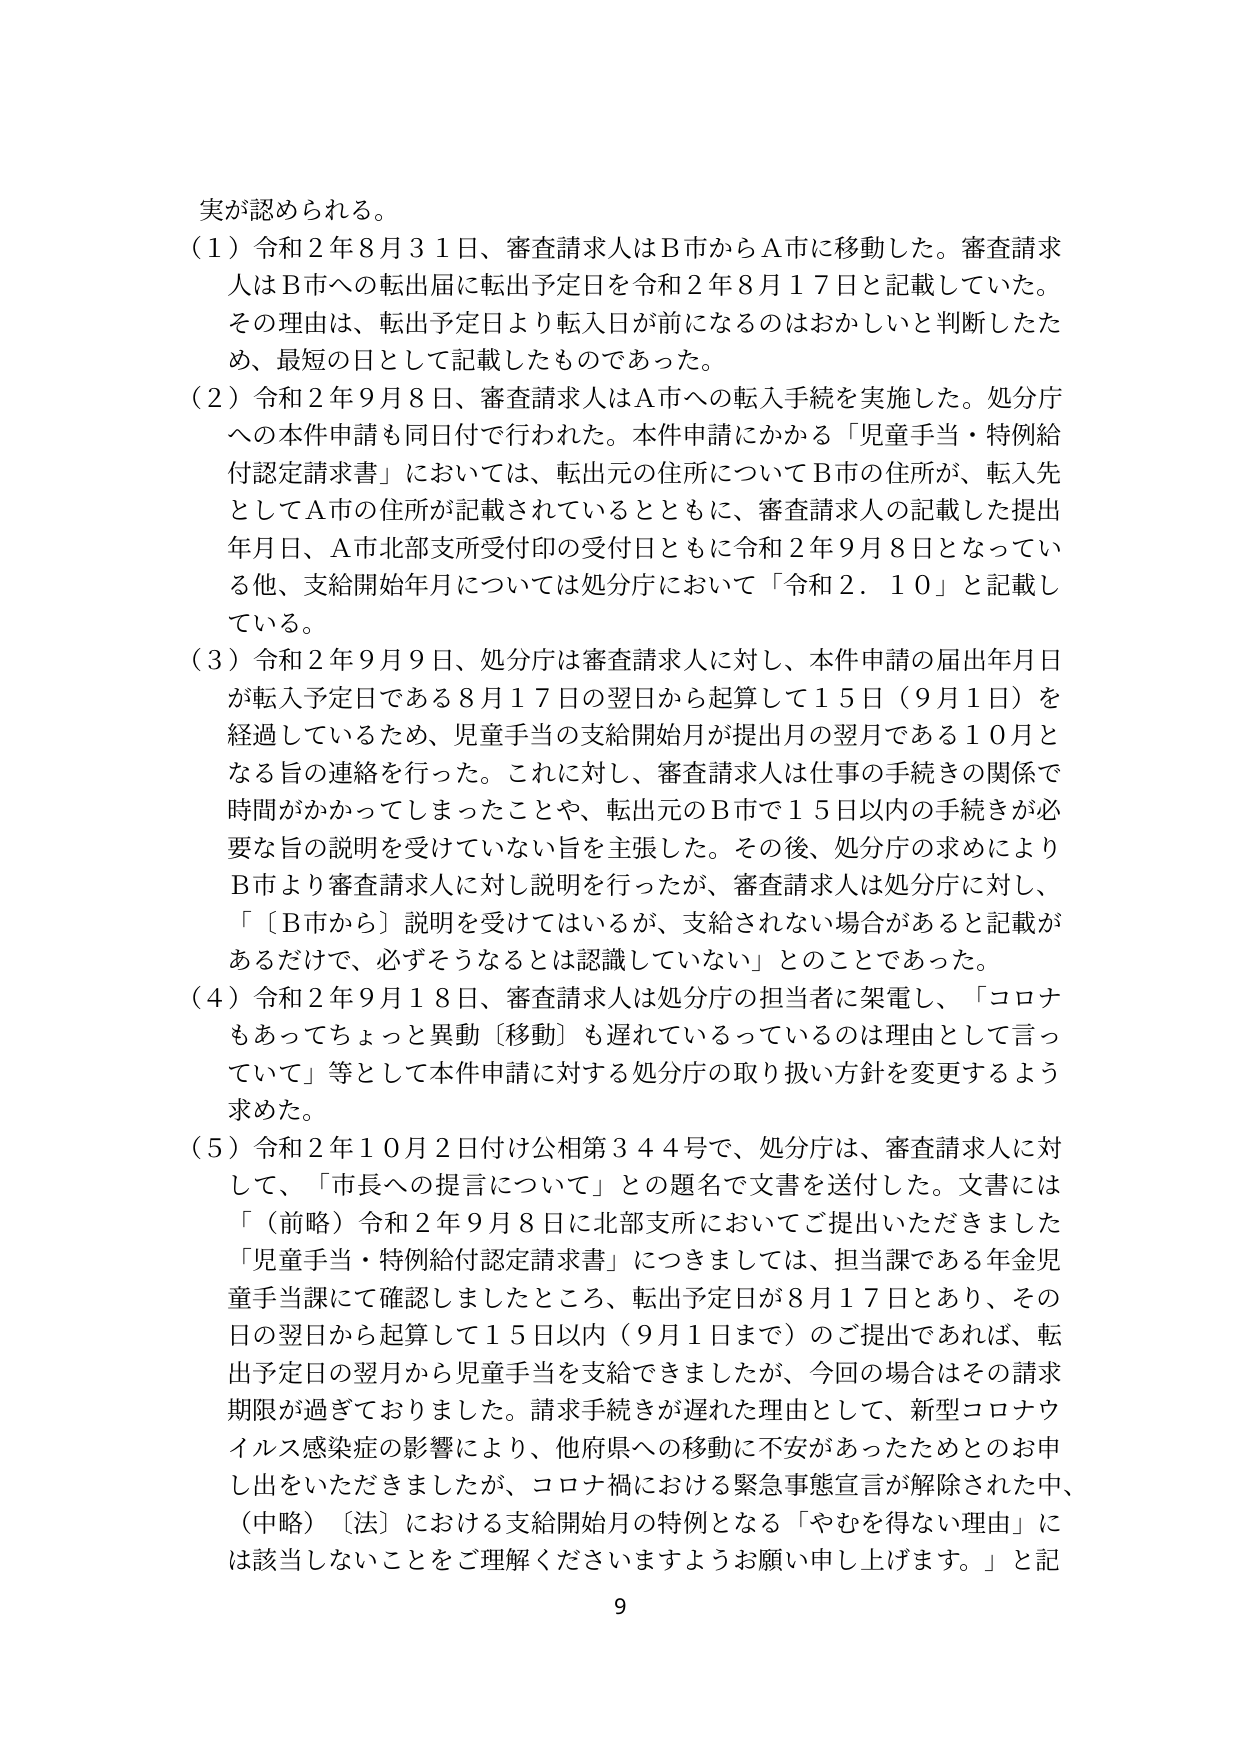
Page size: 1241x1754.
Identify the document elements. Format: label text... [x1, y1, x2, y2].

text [177, 1128, 1063, 1578]
text （２）令和２年９月８日、審査請求人はＡ市への転入手続を実施した。処分庁への本件申請も同日付で行われた。本件申請にかかる「児童手当・特例給付認定請求書」においては、転出元の住所についてＢ市の住所が、転入先としてＡ市の住所が記載されているとともに、審査請求人の記載した提出年月日、Ａ市北部支所受付印の受付日ともに令和２年９月８日となっている他、支給開始年月については処分庁において「令和２．１０」と記載している。 [177, 378, 1063, 640]
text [199, 190, 1063, 228]
text （４）令和２年９月１８日、審査請求人は処分庁の担当者に架電し、「コロナもあってちょっと異動〔移動〕も遅れているっているのは理由として言っていて」等として本件申請に対する処分庁の取り扱い方針を変更するよう求めた。 [177, 978, 1063, 1128]
text （３）令和２年９月９日、処分庁は審査請求人に対し、本件申請の届出年月日が転入予定日である８月１７日の翌日から起算して１５日（９月１日）を経過しているため、児童手当の支給開始月が提出月の翌月である１０月となる旨の連絡を行った。これに対し、審査請求人は仕事の手続きの関係で時間がかかってしまったことや、転出元のＢ市で１５日以内の手続きが必要な旨の説明を受けていない旨を主張した。その後、処分庁の求めによりＢ市より審査請求人に対し説明を行ったが、審査請求人は処分庁に対し、「〔Ｂ市から〕説明を受けてはいるが、支給されない場合があると記載があるだけで、必ずそうなるとは認識していない」とのことであった。 [177, 640, 1063, 978]
text （１）令和２年８月３１日、審査請求人はＢ市からＡ市に移動した。審査請求人はＢ市への転出届に転出予定日を令和２年８月１７日と記載していた。その理由は、転出予定日より転入日が前になるのはおかしいと判断したため、最短の日として記載したものであった。 [177, 228, 1063, 378]
